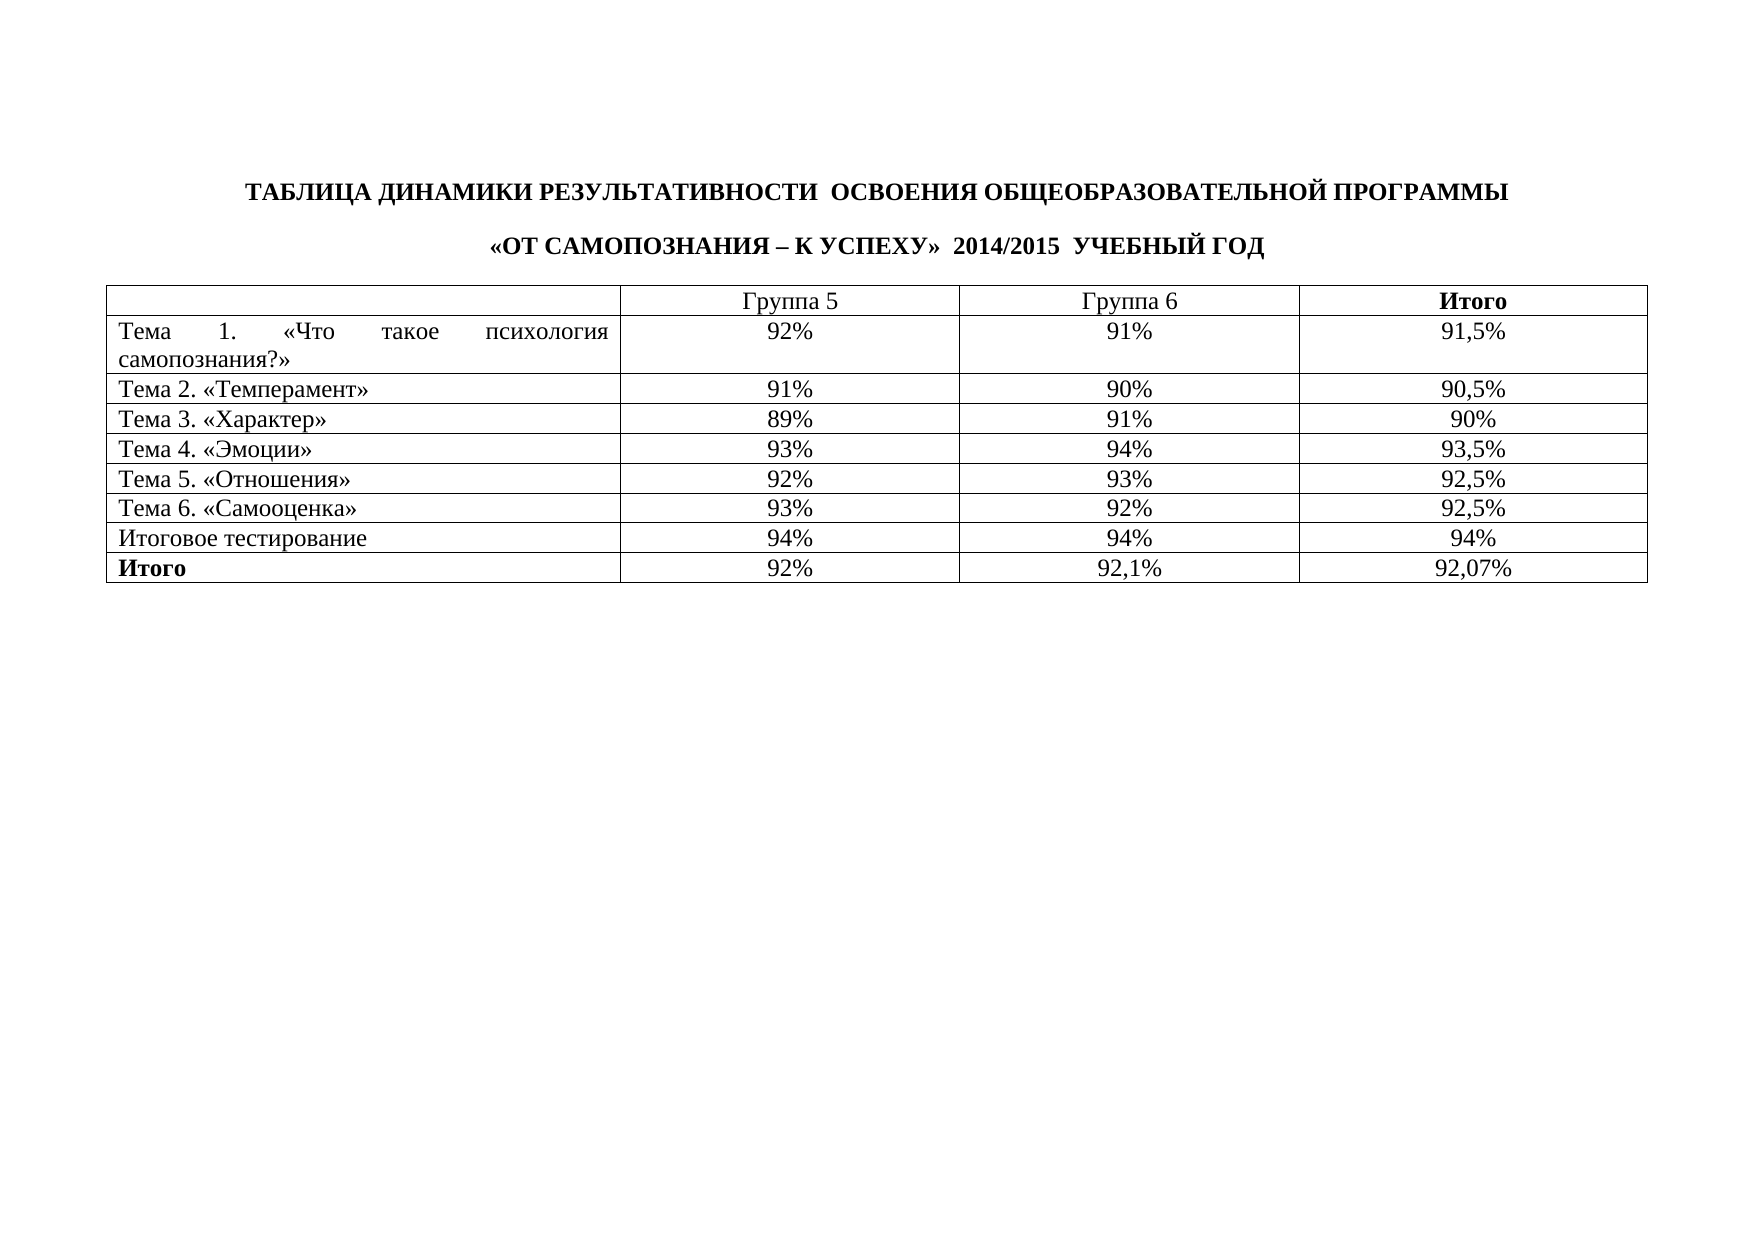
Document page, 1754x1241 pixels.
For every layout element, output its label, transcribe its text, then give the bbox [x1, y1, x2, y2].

table_cell 91,5% [1300, 316, 1647, 373]
table_cell 94% [960, 523, 1299, 552]
table_cell 94% [960, 434, 1299, 463]
table_cell 91% [960, 404, 1299, 433]
table_header Итого [1300, 286, 1647, 315]
table_cell 92,1% [960, 553, 1299, 582]
table_cell Тема 3. «Характер» [107, 404, 620, 433]
table_cell 92,07% [1300, 553, 1647, 582]
table_cell 94% [1300, 523, 1647, 552]
table_cell Тема 2. «Темперамент» [107, 374, 620, 403]
table_cell Тема 5. «Отношения» [107, 464, 620, 492]
table_cell 90% [960, 374, 1299, 403]
table_header Группа 5 [621, 286, 959, 315]
text «ОТ САМОПОЗНАНИЯ – К УСПЕХУ» 2014/2015 УЧЕБНЫЙ ГОД [118, 231, 1636, 260]
table_cell 92,5% [1300, 494, 1647, 522]
table_cell 92% [621, 464, 959, 492]
table_header [107, 286, 620, 315]
table_cell 92% [621, 316, 959, 373]
table_cell Тема 6. «Самооценка» [107, 494, 620, 522]
table_cell 93% [960, 464, 1299, 492]
table_cell 91% [621, 374, 959, 403]
table_cell 94% [621, 523, 959, 552]
table_cell Тема 4. «Эмоции» [107, 434, 620, 463]
table_header Группа 6 [960, 286, 1299, 315]
table_cell 90% [1300, 404, 1647, 433]
table_cell 92,5% [1300, 464, 1647, 492]
table_cell 93,5% [1300, 434, 1647, 463]
table_cell 89% [621, 404, 959, 433]
table_cell 93% [621, 494, 959, 522]
table_cell 93% [621, 434, 959, 463]
table_cell 90,5% [1300, 374, 1647, 403]
table_cell 91% [960, 316, 1299, 373]
table_cell Итого [107, 553, 620, 582]
table_cell Тема 1. «Что такое психология самопознания?» [107, 316, 620, 373]
text ТАБЛИЦА ДИНАМИКИ РЕЗУЛЬТАТИВНОСТИ ОСВОЕНИЯ ОБЩЕОБРАЗОВАТЕЛЬНОЙ ПРОГРАММЫ [118, 177, 1636, 206]
table_cell 92% [621, 553, 959, 582]
table_cell 92% [960, 494, 1299, 522]
table_cell Итоговое тестирование [107, 523, 620, 552]
